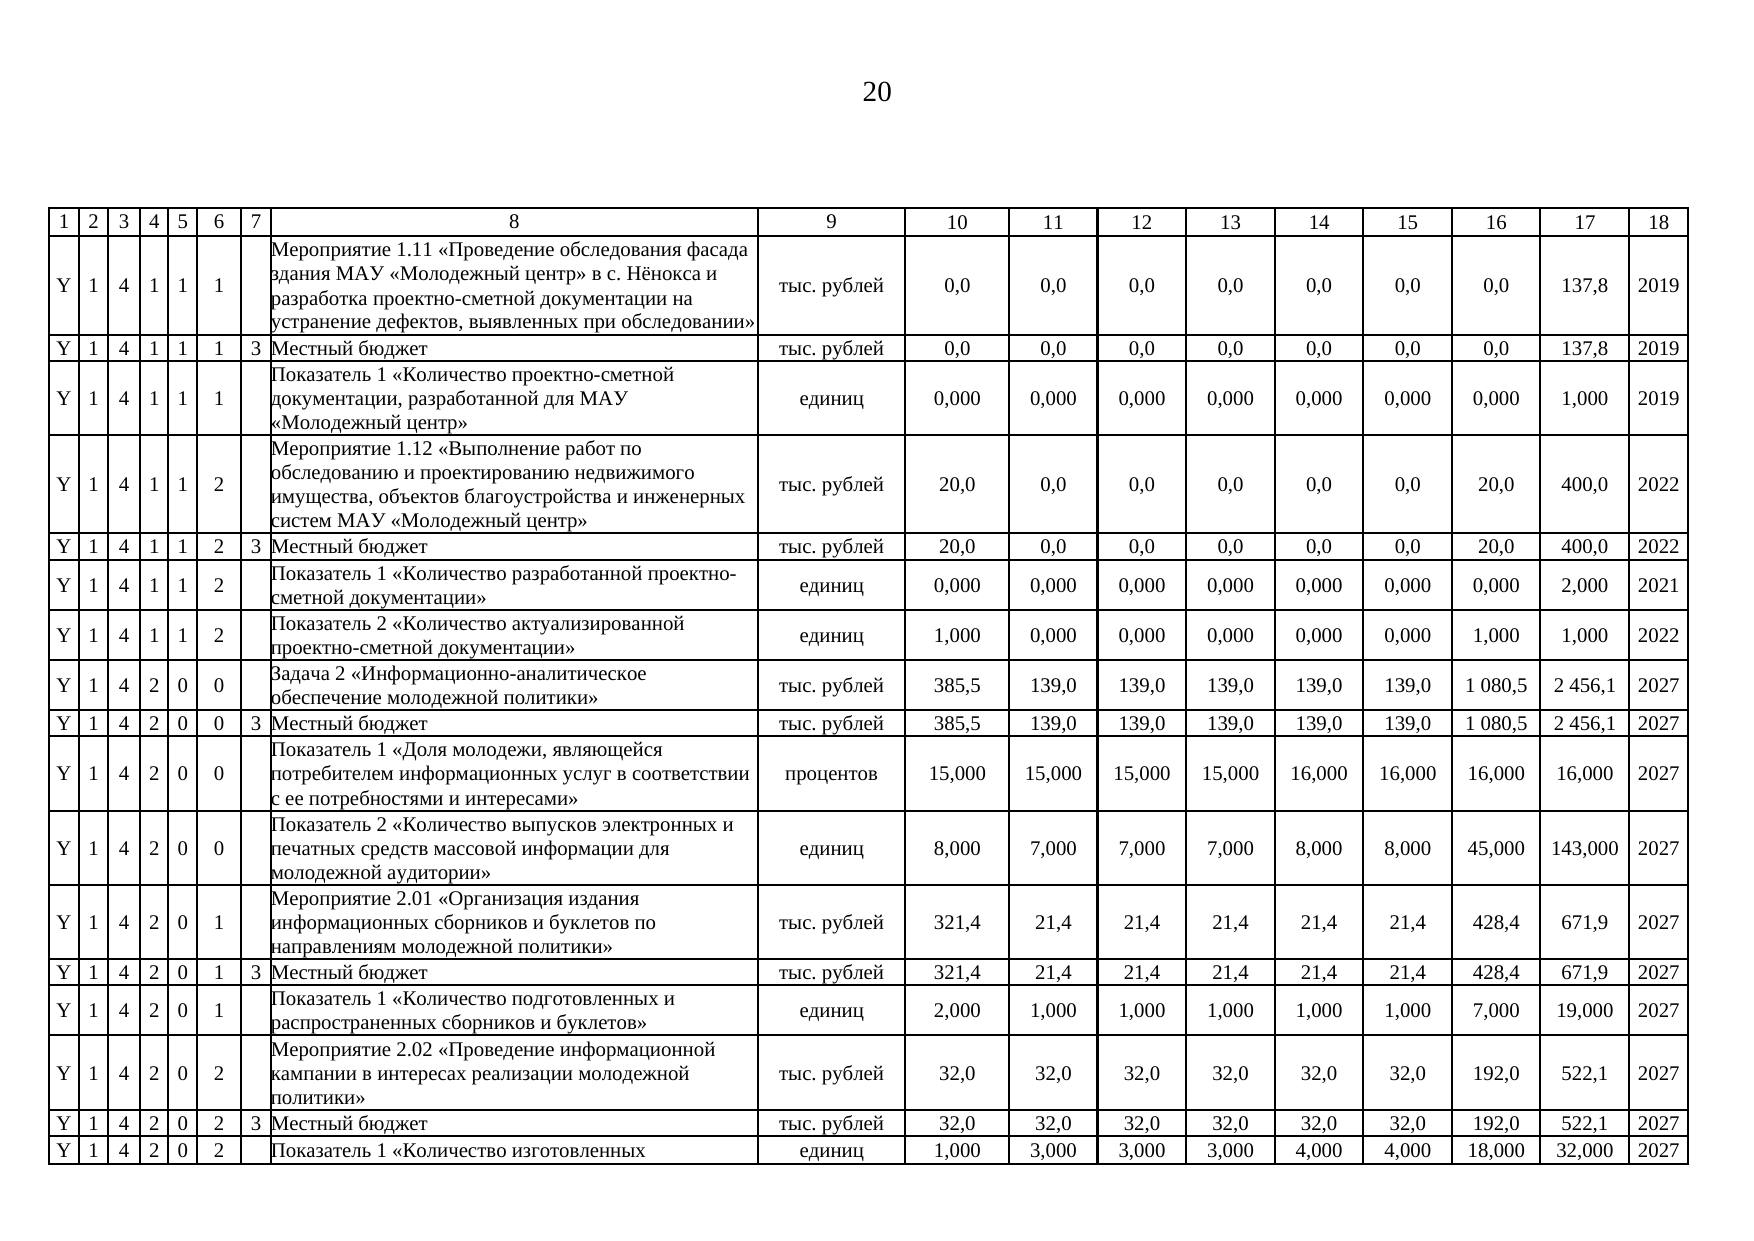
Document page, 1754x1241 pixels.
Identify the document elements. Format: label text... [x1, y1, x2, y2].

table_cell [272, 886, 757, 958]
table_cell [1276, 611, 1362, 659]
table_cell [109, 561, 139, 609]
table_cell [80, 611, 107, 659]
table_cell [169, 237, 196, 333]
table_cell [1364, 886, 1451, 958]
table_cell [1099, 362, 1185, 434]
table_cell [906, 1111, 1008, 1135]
table_header 4 [141, 209, 167, 235]
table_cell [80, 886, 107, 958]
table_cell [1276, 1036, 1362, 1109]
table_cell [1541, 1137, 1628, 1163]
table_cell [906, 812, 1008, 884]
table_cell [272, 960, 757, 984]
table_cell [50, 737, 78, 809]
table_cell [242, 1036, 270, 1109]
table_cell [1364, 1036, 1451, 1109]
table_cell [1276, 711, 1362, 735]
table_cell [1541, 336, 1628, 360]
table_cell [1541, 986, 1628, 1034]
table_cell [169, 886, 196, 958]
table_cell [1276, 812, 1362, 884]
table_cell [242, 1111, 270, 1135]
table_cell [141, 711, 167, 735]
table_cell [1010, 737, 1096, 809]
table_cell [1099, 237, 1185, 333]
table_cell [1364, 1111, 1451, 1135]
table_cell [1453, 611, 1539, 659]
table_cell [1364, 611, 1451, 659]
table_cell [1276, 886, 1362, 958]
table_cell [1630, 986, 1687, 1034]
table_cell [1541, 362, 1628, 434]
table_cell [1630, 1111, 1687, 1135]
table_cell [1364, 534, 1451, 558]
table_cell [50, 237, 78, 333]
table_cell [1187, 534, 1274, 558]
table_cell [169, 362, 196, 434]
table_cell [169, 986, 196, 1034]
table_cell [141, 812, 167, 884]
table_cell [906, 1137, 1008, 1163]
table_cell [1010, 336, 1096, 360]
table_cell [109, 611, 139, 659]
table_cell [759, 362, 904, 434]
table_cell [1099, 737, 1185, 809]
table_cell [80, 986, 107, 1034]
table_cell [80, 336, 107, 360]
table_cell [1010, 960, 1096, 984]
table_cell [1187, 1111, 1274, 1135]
table_header 18 [1630, 209, 1687, 235]
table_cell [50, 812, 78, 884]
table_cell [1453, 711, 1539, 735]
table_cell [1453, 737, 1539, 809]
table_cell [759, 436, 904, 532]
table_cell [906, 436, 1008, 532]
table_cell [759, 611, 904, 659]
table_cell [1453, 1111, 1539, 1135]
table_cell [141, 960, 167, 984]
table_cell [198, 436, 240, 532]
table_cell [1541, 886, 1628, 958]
table_header 10 [906, 209, 1008, 235]
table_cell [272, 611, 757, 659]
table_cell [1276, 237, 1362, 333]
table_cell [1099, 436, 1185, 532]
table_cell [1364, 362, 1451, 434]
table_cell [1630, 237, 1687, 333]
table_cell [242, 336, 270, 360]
table_header 14 [1276, 209, 1362, 235]
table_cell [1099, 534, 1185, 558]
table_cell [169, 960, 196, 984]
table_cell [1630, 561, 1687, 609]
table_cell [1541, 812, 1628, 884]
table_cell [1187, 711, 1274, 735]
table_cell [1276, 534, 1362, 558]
table_header 8 [272, 209, 757, 235]
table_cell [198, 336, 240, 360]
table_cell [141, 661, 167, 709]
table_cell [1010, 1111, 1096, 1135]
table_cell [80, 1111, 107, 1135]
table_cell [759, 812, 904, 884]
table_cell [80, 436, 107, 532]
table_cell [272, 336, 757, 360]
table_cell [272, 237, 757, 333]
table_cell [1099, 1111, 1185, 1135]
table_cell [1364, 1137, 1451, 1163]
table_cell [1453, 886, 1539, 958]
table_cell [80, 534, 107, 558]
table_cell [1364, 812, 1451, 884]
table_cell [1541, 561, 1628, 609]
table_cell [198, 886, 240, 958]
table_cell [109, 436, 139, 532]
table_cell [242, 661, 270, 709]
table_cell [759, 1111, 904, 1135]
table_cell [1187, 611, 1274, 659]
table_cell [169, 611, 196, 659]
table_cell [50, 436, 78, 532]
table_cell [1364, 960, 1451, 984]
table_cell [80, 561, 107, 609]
table_header 6 [198, 209, 240, 235]
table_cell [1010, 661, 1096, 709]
table_header 11 [1010, 209, 1096, 235]
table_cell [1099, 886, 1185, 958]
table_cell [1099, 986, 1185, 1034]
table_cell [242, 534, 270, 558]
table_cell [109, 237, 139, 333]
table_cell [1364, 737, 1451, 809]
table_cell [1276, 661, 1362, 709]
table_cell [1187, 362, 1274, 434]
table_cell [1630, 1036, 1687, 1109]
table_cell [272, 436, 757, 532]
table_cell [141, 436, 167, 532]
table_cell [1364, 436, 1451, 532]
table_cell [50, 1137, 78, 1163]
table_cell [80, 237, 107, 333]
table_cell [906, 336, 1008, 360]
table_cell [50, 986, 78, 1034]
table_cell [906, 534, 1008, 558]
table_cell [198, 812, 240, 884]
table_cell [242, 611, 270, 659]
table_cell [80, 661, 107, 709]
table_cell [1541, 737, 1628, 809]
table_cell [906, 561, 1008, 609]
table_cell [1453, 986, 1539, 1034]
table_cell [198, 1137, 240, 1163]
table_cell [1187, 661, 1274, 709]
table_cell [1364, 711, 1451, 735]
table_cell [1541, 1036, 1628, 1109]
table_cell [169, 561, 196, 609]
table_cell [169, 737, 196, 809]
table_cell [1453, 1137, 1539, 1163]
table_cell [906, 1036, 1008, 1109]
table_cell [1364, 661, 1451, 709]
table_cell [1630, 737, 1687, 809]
table_header 7 [242, 209, 270, 235]
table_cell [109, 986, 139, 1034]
table_header 15 [1364, 209, 1451, 235]
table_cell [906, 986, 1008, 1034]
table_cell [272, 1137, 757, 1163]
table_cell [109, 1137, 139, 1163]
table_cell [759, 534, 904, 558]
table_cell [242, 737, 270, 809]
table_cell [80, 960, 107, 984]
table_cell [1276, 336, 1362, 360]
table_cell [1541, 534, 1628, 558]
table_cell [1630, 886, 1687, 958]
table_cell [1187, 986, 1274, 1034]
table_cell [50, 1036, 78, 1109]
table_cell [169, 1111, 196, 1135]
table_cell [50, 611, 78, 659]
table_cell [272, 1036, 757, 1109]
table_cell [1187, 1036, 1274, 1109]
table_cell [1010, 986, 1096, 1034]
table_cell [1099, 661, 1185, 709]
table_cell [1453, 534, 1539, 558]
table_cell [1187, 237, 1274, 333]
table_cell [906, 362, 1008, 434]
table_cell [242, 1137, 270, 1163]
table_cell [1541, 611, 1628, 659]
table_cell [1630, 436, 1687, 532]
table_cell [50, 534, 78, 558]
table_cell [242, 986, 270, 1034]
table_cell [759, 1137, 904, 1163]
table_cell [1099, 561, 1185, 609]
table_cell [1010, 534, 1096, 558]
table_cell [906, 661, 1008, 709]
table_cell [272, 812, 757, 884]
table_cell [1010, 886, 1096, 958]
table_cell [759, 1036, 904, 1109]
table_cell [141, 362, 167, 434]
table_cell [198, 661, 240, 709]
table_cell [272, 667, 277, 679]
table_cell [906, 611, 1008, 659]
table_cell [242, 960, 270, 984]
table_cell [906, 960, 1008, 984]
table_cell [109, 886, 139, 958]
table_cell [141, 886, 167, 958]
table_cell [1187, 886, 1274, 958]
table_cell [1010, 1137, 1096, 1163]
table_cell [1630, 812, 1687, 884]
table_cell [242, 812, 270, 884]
table_header 16 [1453, 209, 1539, 235]
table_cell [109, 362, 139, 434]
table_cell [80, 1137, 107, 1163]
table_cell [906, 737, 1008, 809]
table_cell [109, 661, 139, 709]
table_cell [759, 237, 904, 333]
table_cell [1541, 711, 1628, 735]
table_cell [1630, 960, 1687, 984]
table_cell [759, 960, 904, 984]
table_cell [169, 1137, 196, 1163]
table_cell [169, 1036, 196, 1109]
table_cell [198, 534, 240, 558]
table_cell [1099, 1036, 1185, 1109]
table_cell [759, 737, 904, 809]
table_header 1 [50, 209, 78, 235]
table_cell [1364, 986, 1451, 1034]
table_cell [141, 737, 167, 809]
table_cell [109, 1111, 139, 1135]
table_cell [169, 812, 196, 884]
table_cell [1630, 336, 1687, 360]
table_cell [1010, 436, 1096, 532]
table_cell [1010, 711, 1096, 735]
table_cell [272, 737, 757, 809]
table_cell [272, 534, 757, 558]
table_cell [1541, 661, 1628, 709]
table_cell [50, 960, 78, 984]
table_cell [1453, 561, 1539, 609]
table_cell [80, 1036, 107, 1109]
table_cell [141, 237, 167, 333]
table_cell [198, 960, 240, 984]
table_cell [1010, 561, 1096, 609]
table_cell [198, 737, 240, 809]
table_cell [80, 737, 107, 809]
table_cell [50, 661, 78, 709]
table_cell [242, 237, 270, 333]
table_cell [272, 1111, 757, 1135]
table_header 17 [1541, 209, 1628, 235]
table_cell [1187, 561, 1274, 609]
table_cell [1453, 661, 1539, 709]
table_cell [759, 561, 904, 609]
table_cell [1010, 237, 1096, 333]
table_header 12 [1099, 209, 1185, 235]
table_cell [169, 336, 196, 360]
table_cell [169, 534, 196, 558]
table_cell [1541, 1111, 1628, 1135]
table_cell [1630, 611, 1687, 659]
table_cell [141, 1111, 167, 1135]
table_header 2 [80, 209, 107, 235]
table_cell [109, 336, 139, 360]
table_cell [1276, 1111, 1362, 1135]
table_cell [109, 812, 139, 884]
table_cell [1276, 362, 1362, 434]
table_header 5 [169, 209, 196, 235]
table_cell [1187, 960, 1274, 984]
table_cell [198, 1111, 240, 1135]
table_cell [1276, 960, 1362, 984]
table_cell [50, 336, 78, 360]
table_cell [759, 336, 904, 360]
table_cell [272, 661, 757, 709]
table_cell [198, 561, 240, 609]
table_header 9 [759, 209, 904, 235]
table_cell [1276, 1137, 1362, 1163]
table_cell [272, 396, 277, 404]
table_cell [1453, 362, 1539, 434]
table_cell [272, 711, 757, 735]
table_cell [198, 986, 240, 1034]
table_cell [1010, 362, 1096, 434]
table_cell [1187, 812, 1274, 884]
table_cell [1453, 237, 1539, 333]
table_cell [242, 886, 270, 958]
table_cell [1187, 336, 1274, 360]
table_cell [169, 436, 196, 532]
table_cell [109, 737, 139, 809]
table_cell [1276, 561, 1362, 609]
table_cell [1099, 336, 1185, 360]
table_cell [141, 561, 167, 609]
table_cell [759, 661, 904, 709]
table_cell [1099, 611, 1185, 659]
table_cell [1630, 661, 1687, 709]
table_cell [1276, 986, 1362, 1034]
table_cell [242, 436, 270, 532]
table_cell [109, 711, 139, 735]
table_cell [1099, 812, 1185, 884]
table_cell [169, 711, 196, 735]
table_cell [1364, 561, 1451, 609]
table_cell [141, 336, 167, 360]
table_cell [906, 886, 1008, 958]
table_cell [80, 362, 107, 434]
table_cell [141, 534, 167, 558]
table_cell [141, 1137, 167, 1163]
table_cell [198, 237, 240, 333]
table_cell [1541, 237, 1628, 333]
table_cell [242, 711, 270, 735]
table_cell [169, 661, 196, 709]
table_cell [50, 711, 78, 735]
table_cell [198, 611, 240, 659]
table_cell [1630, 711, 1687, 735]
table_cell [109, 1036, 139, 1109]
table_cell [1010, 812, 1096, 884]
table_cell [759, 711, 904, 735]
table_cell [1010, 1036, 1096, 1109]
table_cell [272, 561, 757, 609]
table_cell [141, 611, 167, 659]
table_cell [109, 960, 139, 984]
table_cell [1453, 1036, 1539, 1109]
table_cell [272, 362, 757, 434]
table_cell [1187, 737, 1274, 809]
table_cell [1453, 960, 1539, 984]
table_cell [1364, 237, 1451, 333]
table_header 3 [109, 209, 139, 235]
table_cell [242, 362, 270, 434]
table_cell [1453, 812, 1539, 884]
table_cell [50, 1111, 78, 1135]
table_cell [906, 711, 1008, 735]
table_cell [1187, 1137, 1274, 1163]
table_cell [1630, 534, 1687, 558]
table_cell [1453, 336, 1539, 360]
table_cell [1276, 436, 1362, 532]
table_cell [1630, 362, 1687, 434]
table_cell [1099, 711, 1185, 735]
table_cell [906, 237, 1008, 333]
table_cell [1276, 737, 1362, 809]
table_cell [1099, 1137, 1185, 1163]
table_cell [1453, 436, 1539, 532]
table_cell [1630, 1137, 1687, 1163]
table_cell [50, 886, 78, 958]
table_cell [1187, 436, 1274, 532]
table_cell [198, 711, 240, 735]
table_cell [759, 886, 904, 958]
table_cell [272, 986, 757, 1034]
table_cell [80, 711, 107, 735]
table_header 13 [1187, 209, 1274, 235]
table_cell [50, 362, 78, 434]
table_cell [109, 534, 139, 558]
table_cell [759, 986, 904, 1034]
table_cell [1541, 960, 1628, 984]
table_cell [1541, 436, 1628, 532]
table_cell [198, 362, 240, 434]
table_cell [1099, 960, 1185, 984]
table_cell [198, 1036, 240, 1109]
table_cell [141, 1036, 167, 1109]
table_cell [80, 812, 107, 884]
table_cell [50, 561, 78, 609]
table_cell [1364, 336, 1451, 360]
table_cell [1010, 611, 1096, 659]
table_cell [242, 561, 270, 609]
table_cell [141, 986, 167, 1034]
